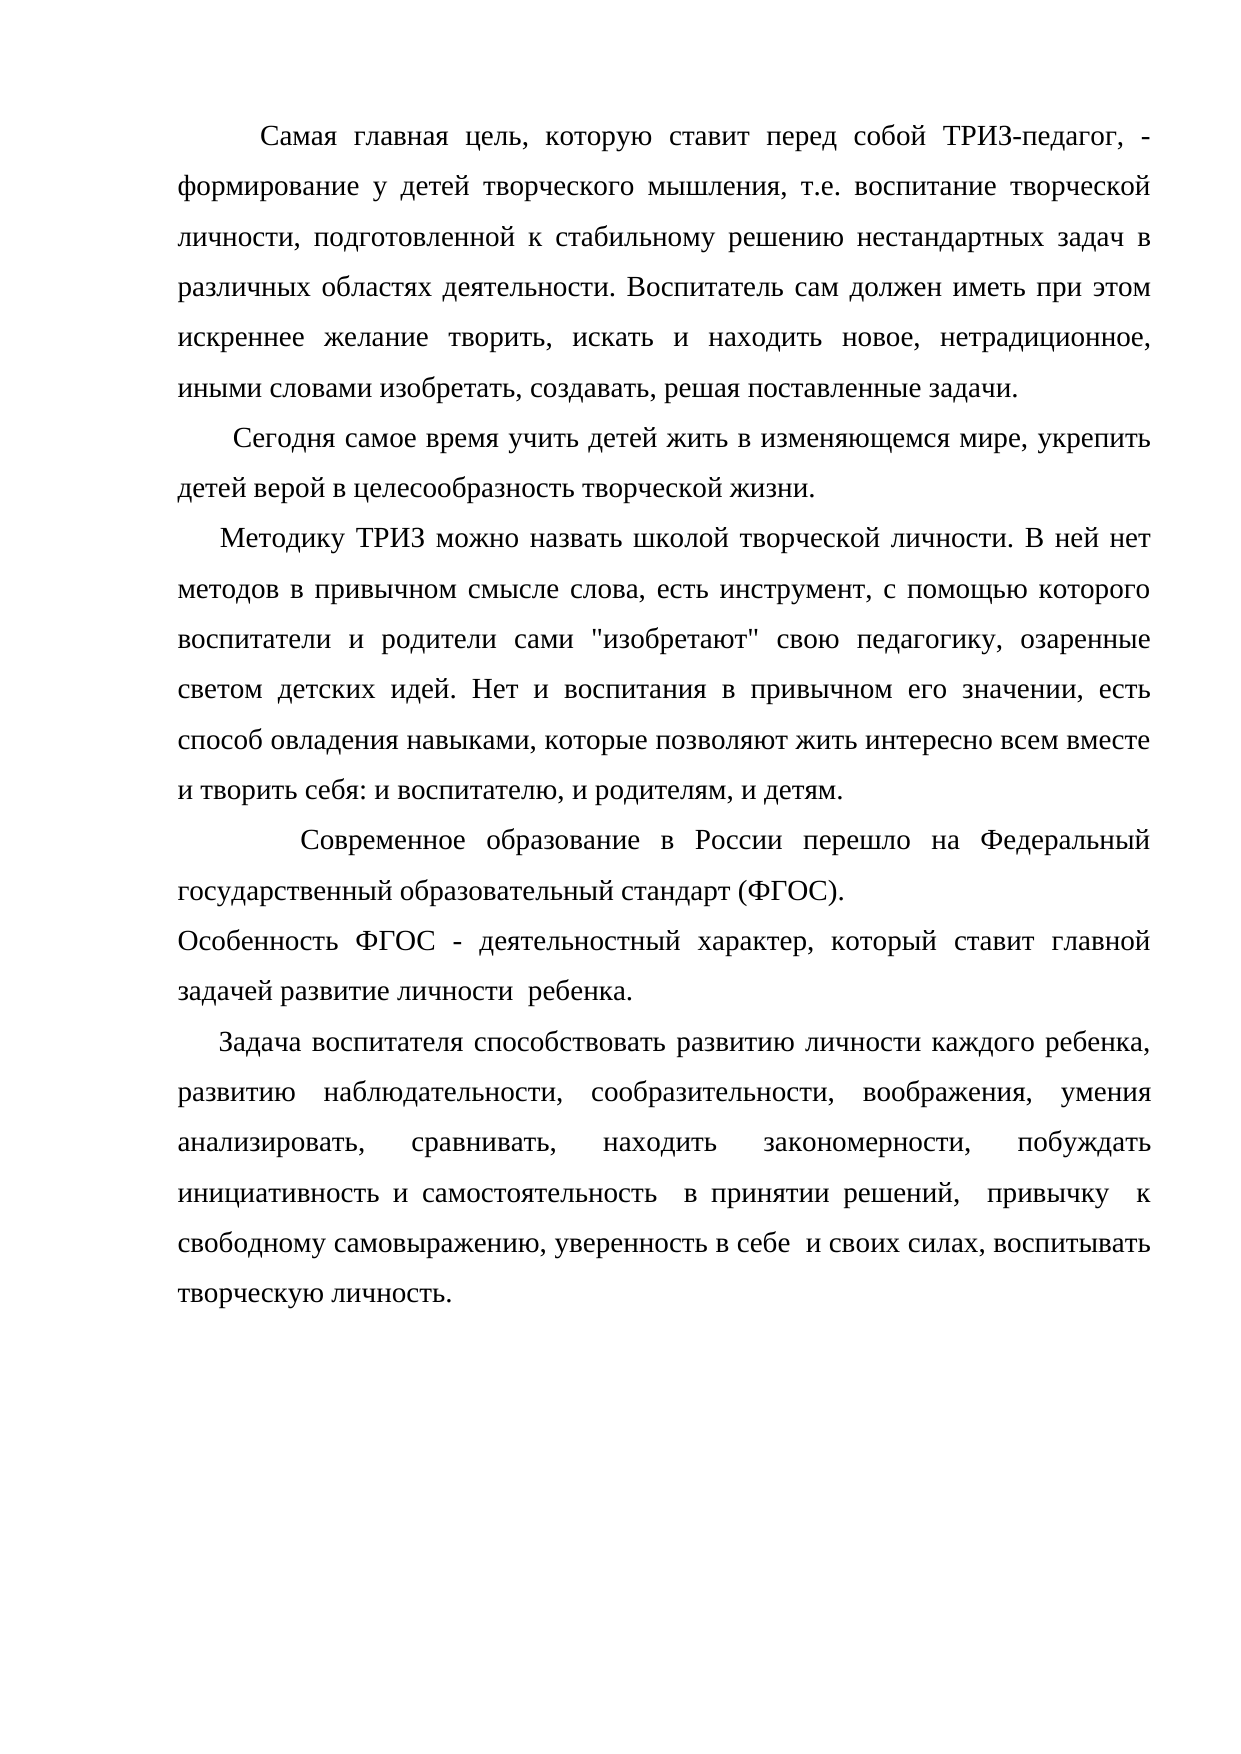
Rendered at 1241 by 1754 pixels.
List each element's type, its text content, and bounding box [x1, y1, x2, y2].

text Сегодня самое время учить детей жить в изменяющемся мире, укрепить детей верой в целесообразность творческой жизни. [177, 420, 1152, 504]
text Задача воспитателя способствовать развитию личности каждого ребенка, развитию наблюдательности, сообразительности, воображения, умения анализировать, сравнивать, находить закономерности, побуждать инициативность и самостоятельность в принятии решений, привычку к свободному самовыражению, уверенность в себе и своих силах, воспитывать творческую личность. [177, 1024, 1152, 1309]
text Современное образование в России перешло на Федеральный государственный образовательный стандарт (ФГОС). [177, 822, 1152, 906]
text Особенность ФГОС - деятельностный характер, который ставит главной задачей развитие личности ребенка. [177, 923, 1152, 1007]
text Методику ТРИЗ можно назвать школой творческой личности. В ней нет методов в привычном смысле слова, есть инструмент, с помощью которого воспитатели и родители сами "изобретают" свою педагогику, озаренные светом детских идей. Нет и воспитания в привычном его значении, есть способ овладения навыками, которые позволяют жить интересно всем вместе и творить себя: и воспитателю, и родителям, и детям. [177, 521, 1152, 806]
text Самая главная цель, которую ставит перед собой ТРИЗ-педагог, - формирование у детей творческого мышления, т.е. воспитание творческой личности, подготовленной к стабильному решению нестандартных задач в различных областях деятельности. Воспитатель сам должен иметь при этом искреннее желание творить, искать и находить новое, нетрадиционное, иными словами изобретать, создавать, решая поставленные задачи. [177, 118, 1152, 403]
